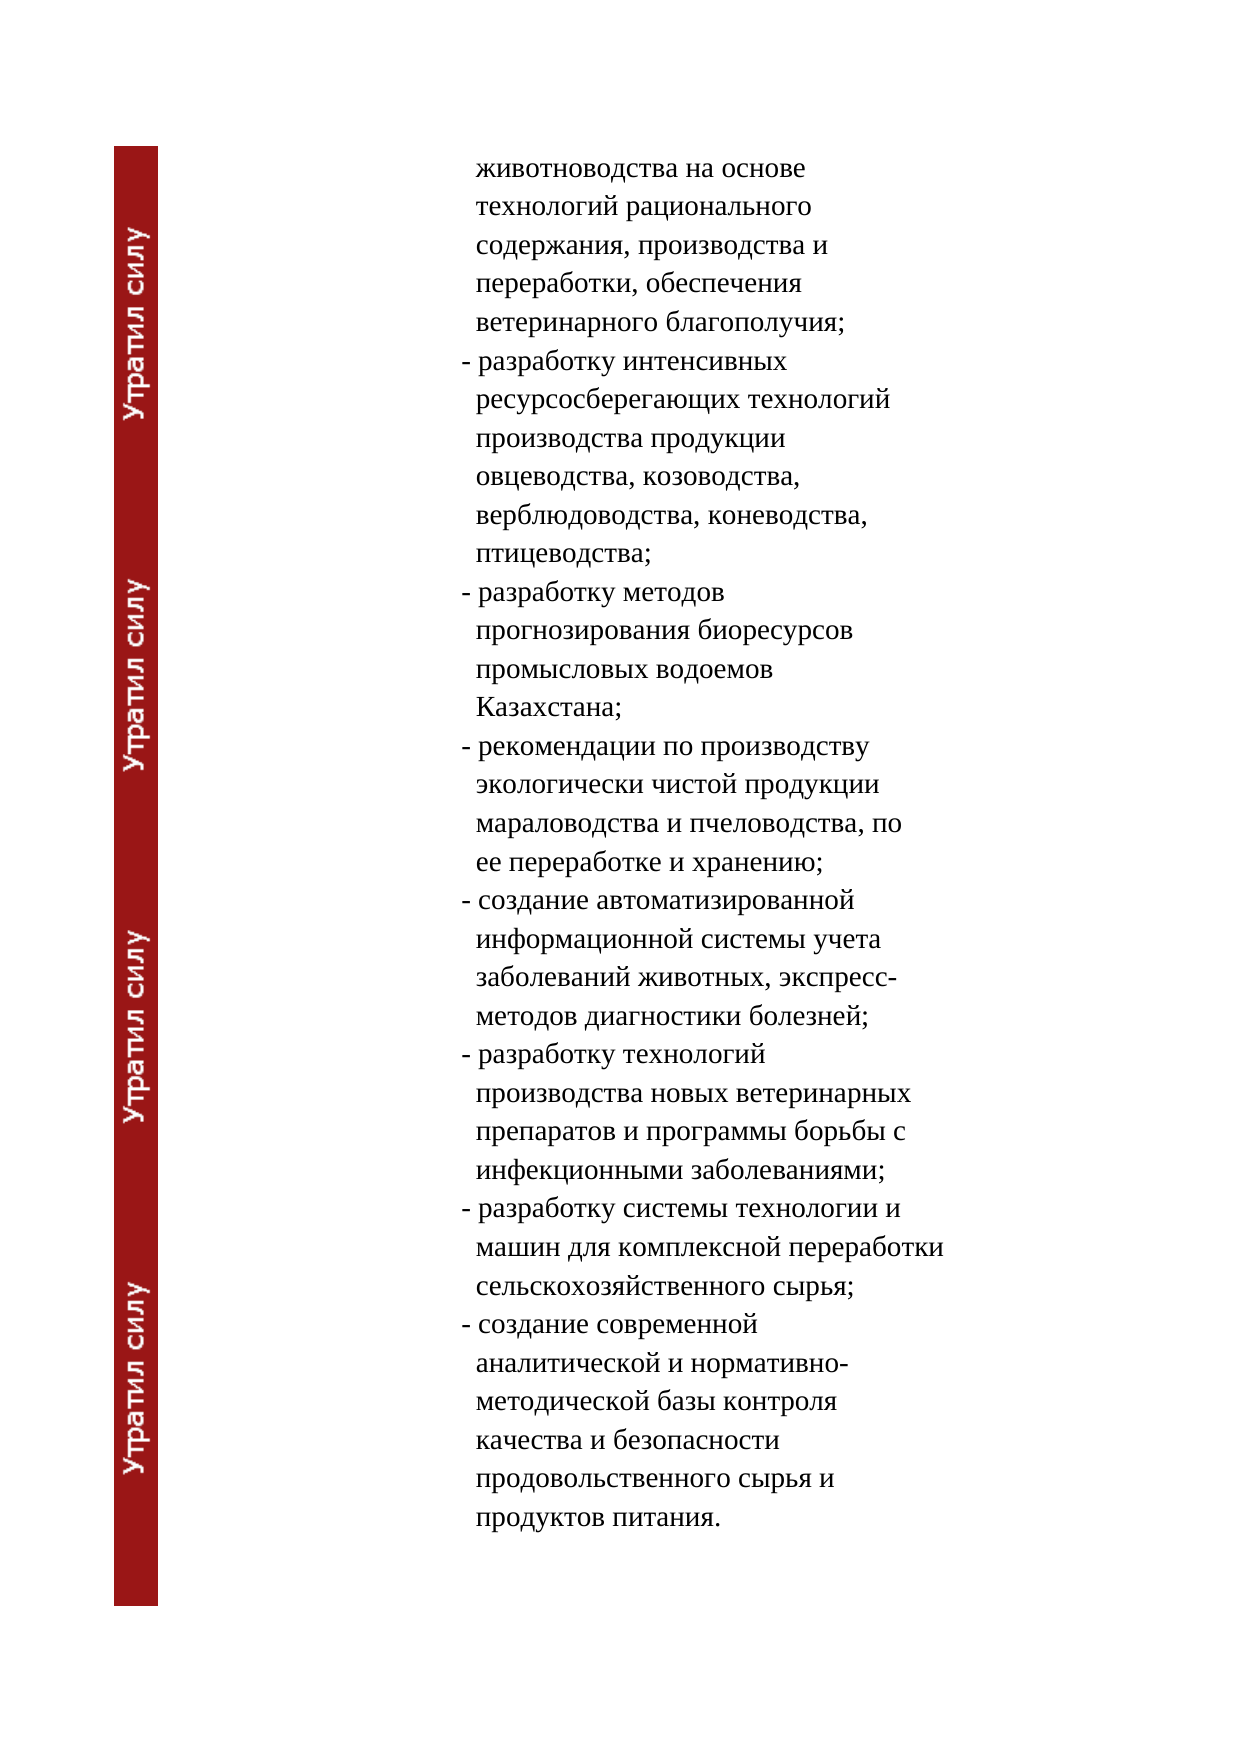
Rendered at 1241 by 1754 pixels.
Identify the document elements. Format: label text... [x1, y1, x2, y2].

picture [114, 1340, 158, 1345]
picture [114, 569, 158, 574]
text промысловых водоемов [112, 651, 1128, 684]
picture [114, 299, 158, 304]
text продуктов питания. [112, 1499, 1128, 1532]
picture [114, 1378, 158, 1383]
picture [114, 530, 158, 535]
text экологически чистой продукции [112, 767, 1128, 800]
text качества и безопасности [112, 1422, 1128, 1455]
picture [114, 1417, 158, 1422]
text ее переработке и хранению; [112, 844, 1128, 877]
text прогнозирования биоресурсов [112, 612, 1128, 646]
text инфекционными заболеваниями; [112, 1152, 1128, 1186]
text - разработку технологий [112, 1036, 1128, 1070]
text овцеводства, козоводства, [112, 458, 1128, 492]
picture [114, 954, 158, 959]
picture [114, 1224, 158, 1229]
picture [114, 1455, 158, 1460]
text производства новых ветеринарных [112, 1075, 1128, 1108]
picture [114, 762, 158, 767]
picture [114, 1494, 158, 1499]
text производства продукции [112, 420, 1128, 453]
text мараловодства и пчеловодства, по [112, 805, 1128, 839]
picture [114, 376, 158, 381]
text методов диагностики болезней; [112, 998, 1128, 1031]
text продовольственного сырья и [112, 1460, 1128, 1494]
picture [114, 453, 158, 458]
picture [114, 1070, 158, 1075]
text - создание современной [112, 1306, 1128, 1340]
picture [114, 646, 158, 651]
picture [114, 1147, 158, 1152]
text - разработку интенсивных [112, 343, 1128, 376]
picture [114, 261, 158, 266]
picture [114, 1301, 158, 1306]
picture [114, 839, 158, 844]
text сельскохозяйственного сырья; [112, 1268, 1128, 1301]
text содержания, производства и [112, 227, 1128, 261]
text машин для комплексной переработки [112, 1229, 1128, 1263]
text птицеводства; [112, 535, 1128, 569]
text методической базы контроля [112, 1383, 1128, 1417]
text верблюдоводства, коневодства, [112, 497, 1128, 530]
picture [114, 1108, 158, 1113]
text информационной системы учета [112, 921, 1128, 954]
text - разработку системы технологии и [112, 1191, 1128, 1224]
text животноводства на основе [112, 150, 1128, 183]
text заболеваний животных, экспресс- [112, 959, 1128, 993]
picture [114, 183, 158, 188]
picture [114, 146, 158, 150]
picture [114, 684, 158, 689]
text - разработку методов [112, 574, 1128, 607]
text - создание автоматизированной [112, 882, 1128, 916]
text препаратов и программы борьбы с [112, 1113, 1128, 1147]
text технологий рационального [112, 188, 1128, 222]
picture [114, 1263, 158, 1268]
picture [114, 1186, 158, 1191]
text ветеринарного благополучия; [112, 304, 1128, 338]
text ресурсосберегающих технологий [112, 381, 1128, 415]
picture [114, 877, 158, 882]
picture [114, 993, 158, 998]
text Казахстана; [112, 689, 1128, 723]
picture [114, 415, 158, 420]
picture [114, 1031, 158, 1036]
picture [114, 800, 158, 805]
picture [114, 1532, 158, 1606]
picture [114, 607, 158, 612]
picture [114, 723, 158, 728]
picture [114, 338, 158, 343]
text - рекомендации по производству [112, 728, 1128, 762]
text аналитической и нормативно- [112, 1345, 1128, 1378]
picture [114, 916, 158, 921]
picture [114, 222, 158, 227]
picture [114, 492, 158, 497]
text переработки, обеспечения [112, 266, 1128, 299]
